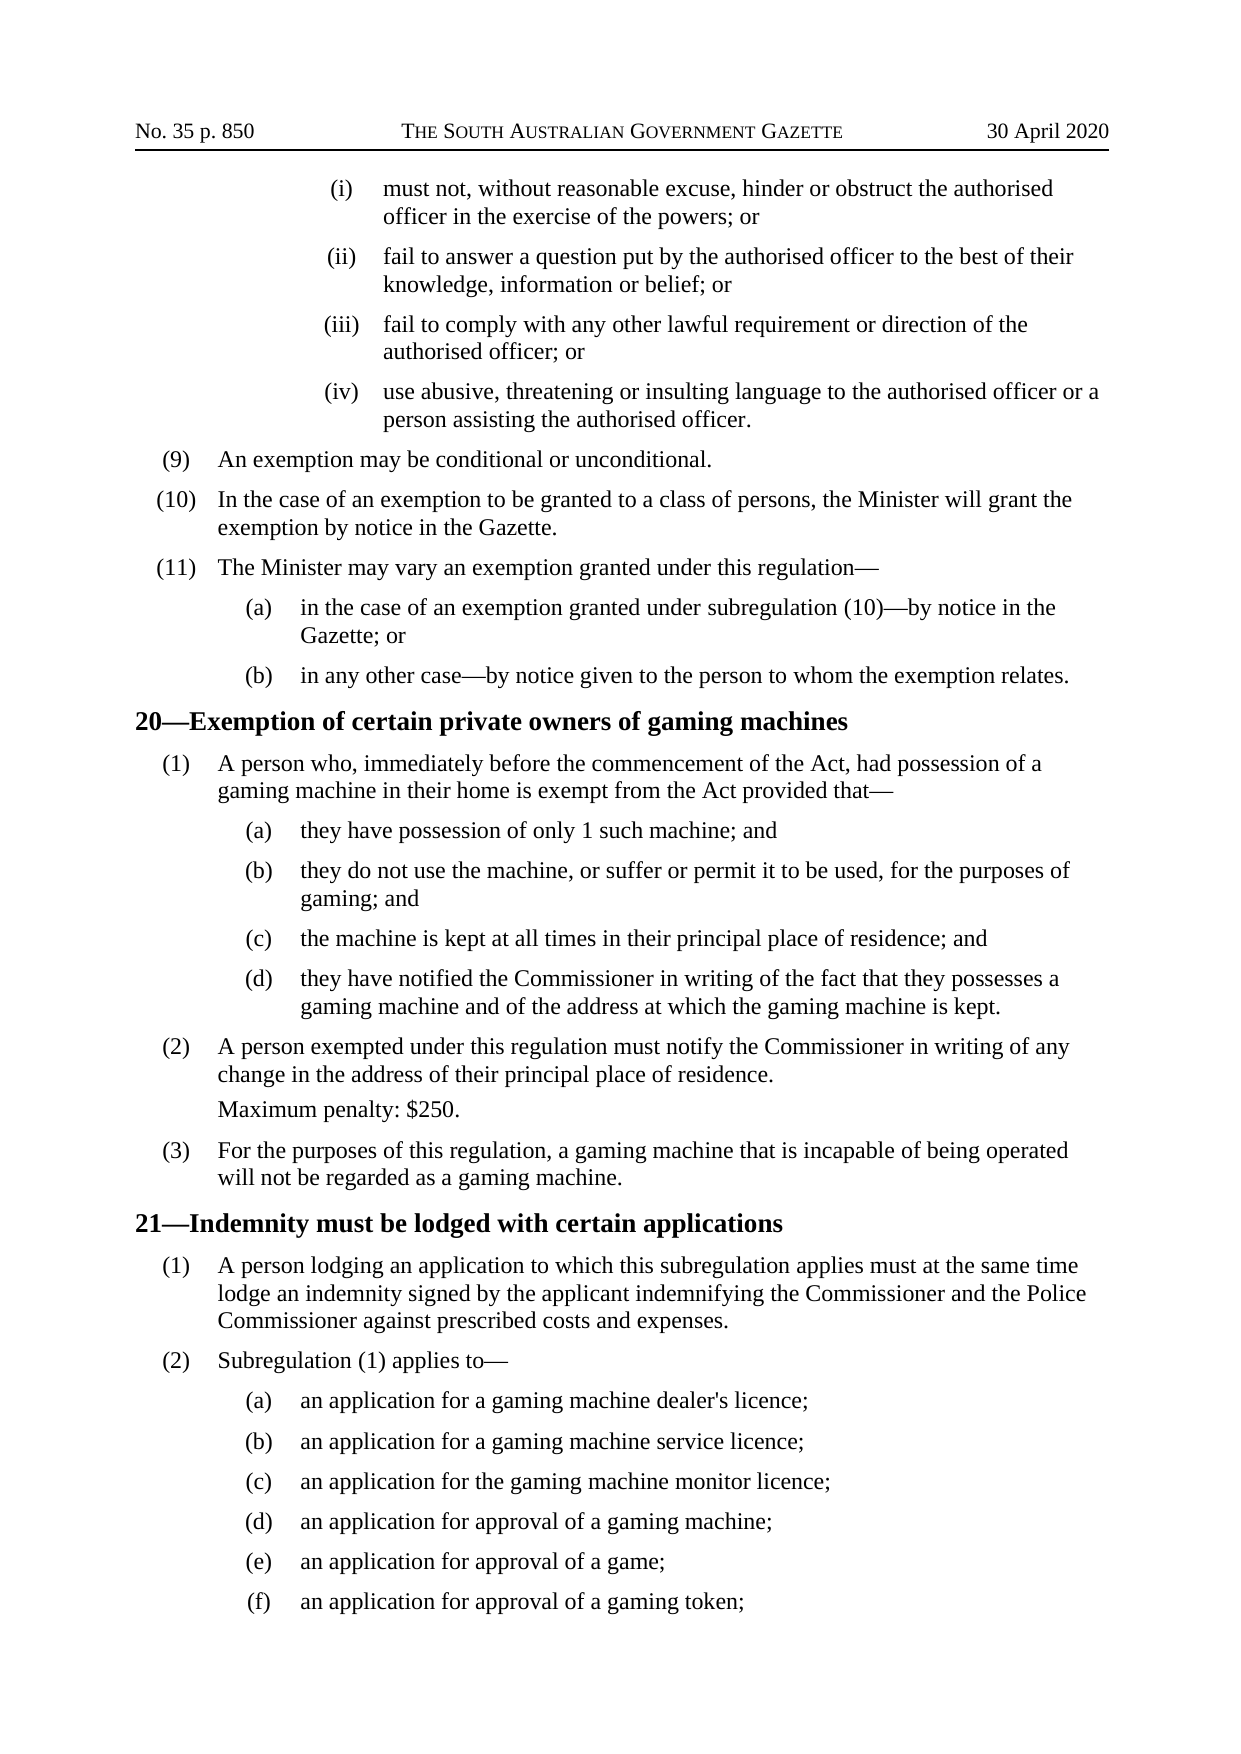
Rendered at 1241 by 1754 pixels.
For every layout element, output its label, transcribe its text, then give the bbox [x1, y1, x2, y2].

text 20—Exemption of certain private owners of gaming machines [135, 705, 1109, 736]
text (e) an application for approval of a game; [217, 1547, 1109, 1574]
text (a) they have possession of only 1 such machine; and [217, 816, 1109, 844]
text (2) Subregulation (1) applies to— [135, 1346, 1109, 1374]
text (2) A person exempted under this regulation must notify the Commissioner in writing of any change in the address of their principal place of residence. [135, 1032, 1109, 1087]
text Maximum penalty: $250. [217, 1096, 1109, 1123]
text (3) For the purposes of this regulation, a gaming machine that is incapable of being operated will not be regarded as a gaming machine. [135, 1136, 1109, 1191]
text (d) an application for approval of a gaming machine; [217, 1507, 1109, 1534]
text (b) an application for a gaming machine service licence; [217, 1427, 1109, 1454]
text (9) An exemption may be conditional or unconditional. [135, 445, 1109, 473]
text (1) A person lodging an application to which this subregulation applies must at the same time lodge an indemnity signed by the applicant indemnifying the Commissioner and the Police Commissioner against prescribed costs and expenses. [135, 1251, 1109, 1334]
text 21—Indemnity must be lodged with certain applications [135, 1207, 1109, 1239]
text (c) the machine is kept at all times in their principal place of residence; and [217, 924, 1109, 952]
text (i) must not, without reasonable excuse, hinder or obstruct the authorised officer in the exercise of the powers; or [300, 174, 1109, 229]
text (a) in the case of an exemption granted under subregulation (10)—by notice in the Gazette; or [217, 593, 1109, 648]
text (iv) use abusive, threatening or insulting language to the authorised officer or a person assisting the authorised officer. [300, 377, 1109, 433]
text (b) in any other case—by notice given to the person to whom the exemption relates. [217, 661, 1109, 688]
text (f) an application for approval of a gaming token; [217, 1587, 1109, 1615]
text (ii) fail to answer a question put by the authorised officer to the best of their knowledge, information or belief; or [300, 242, 1109, 297]
text (a) an application for a gaming machine dealer's licence; [217, 1387, 1109, 1414]
text (1) A person who, immediately before the commencement of the Act, had possession of a gaming machine in their home is exempt from the Act provided that— [135, 749, 1109, 804]
text (11) The Minister may vary an exemption granted under this regulation— [135, 553, 1109, 581]
text (c) an application for the gaming machine monitor licence; [217, 1467, 1109, 1494]
text (10) In the case of an exemption to be granted to a class of persons, the Minister will grant the exemption by notice in the Gazette. [135, 485, 1109, 540]
text (iii) fail to comply with any other lawful requirement or direction of the authorised officer; or [300, 310, 1109, 365]
text (d) they have notified the Commissioner in writing of the fact that they possesses a gaming machine and of the address at which the gaming machine is kept. [217, 964, 1109, 1019]
text (b) they do not use the machine, or suffer or permit it to be used, for the purposes of gaming; and [217, 856, 1109, 912]
